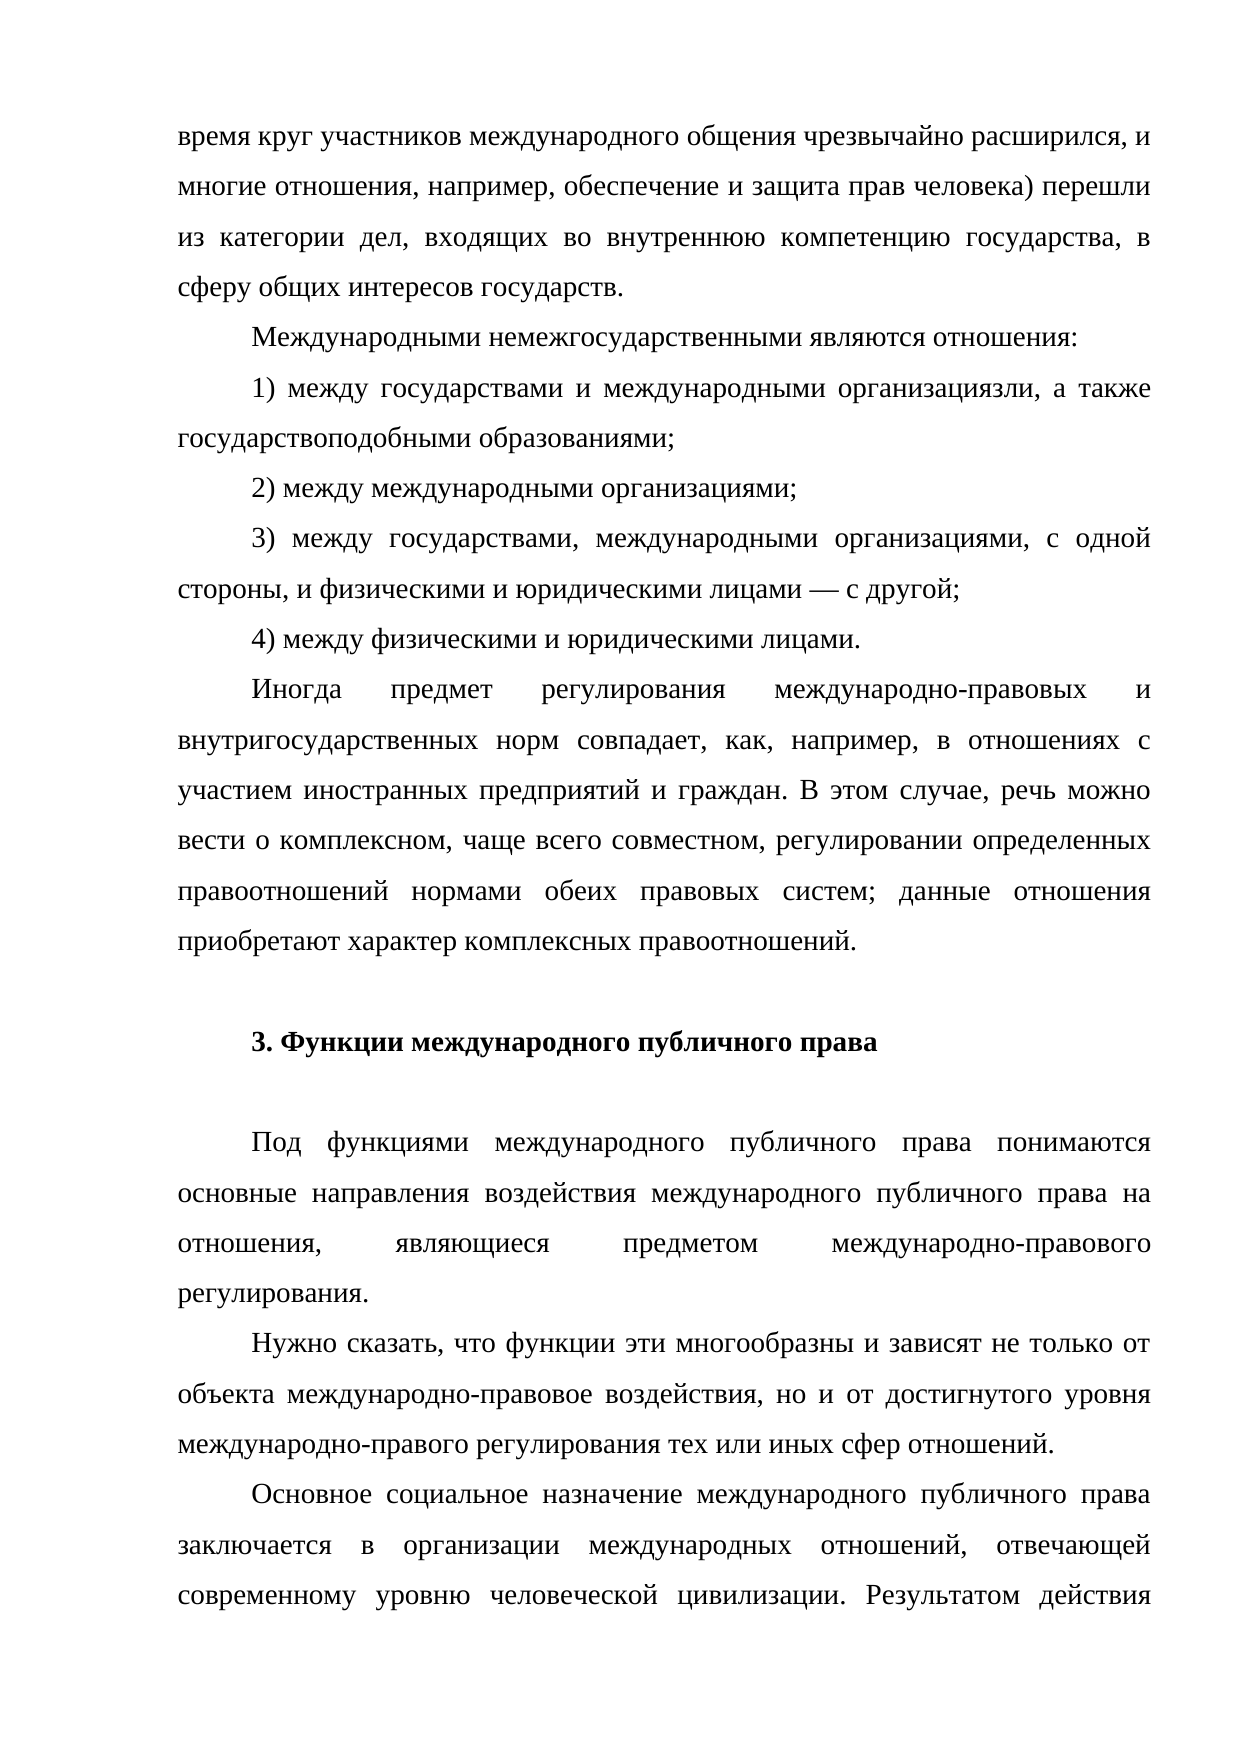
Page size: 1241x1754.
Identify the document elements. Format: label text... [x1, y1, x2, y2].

text 3. Функции международного публичного права [177, 1024, 1152, 1057]
text Международными немежгосударственными являются отношения: [177, 319, 1152, 353]
text Под функциями международного публичного права понимаются основные направления воздействия международного публичного права на отношения, являющиеся предметом международно-правового регулирования. [177, 1124, 1152, 1309]
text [177, 118, 1152, 303]
text Нужно сказать, что функции эти многообразны и зависят не только от объекта международно-правовое воздействия, но и от достигнутого уровня международно-правого регулирования тех или иных сфер отношений. [177, 1326, 1152, 1460]
text 4) между физическими и юридическими лицами. [177, 621, 1152, 655]
text 2) между международными организациями; [177, 470, 1152, 504]
text Иногда предмет регулирования международно-правовых и внутригосударственных норм совпадает, как, например, в отношениях с участием иностранных предприятий и граждан. В этом случае, речь можно вести о комплексном, чаще всего совместном, регулировании определенных правоотношений нормами обеих правовых систем; данные отношения приобретают характер комплексных правоотношений. [177, 672, 1152, 957]
text 1) между государствами и международными организациязли, а также государствоподобными образованиями; [177, 370, 1152, 453]
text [177, 1477, 1152, 1611]
text 3) между государствами, международными организациями, с одной стороны, и физическими и юридическими лицами — с другой; [177, 521, 1152, 604]
